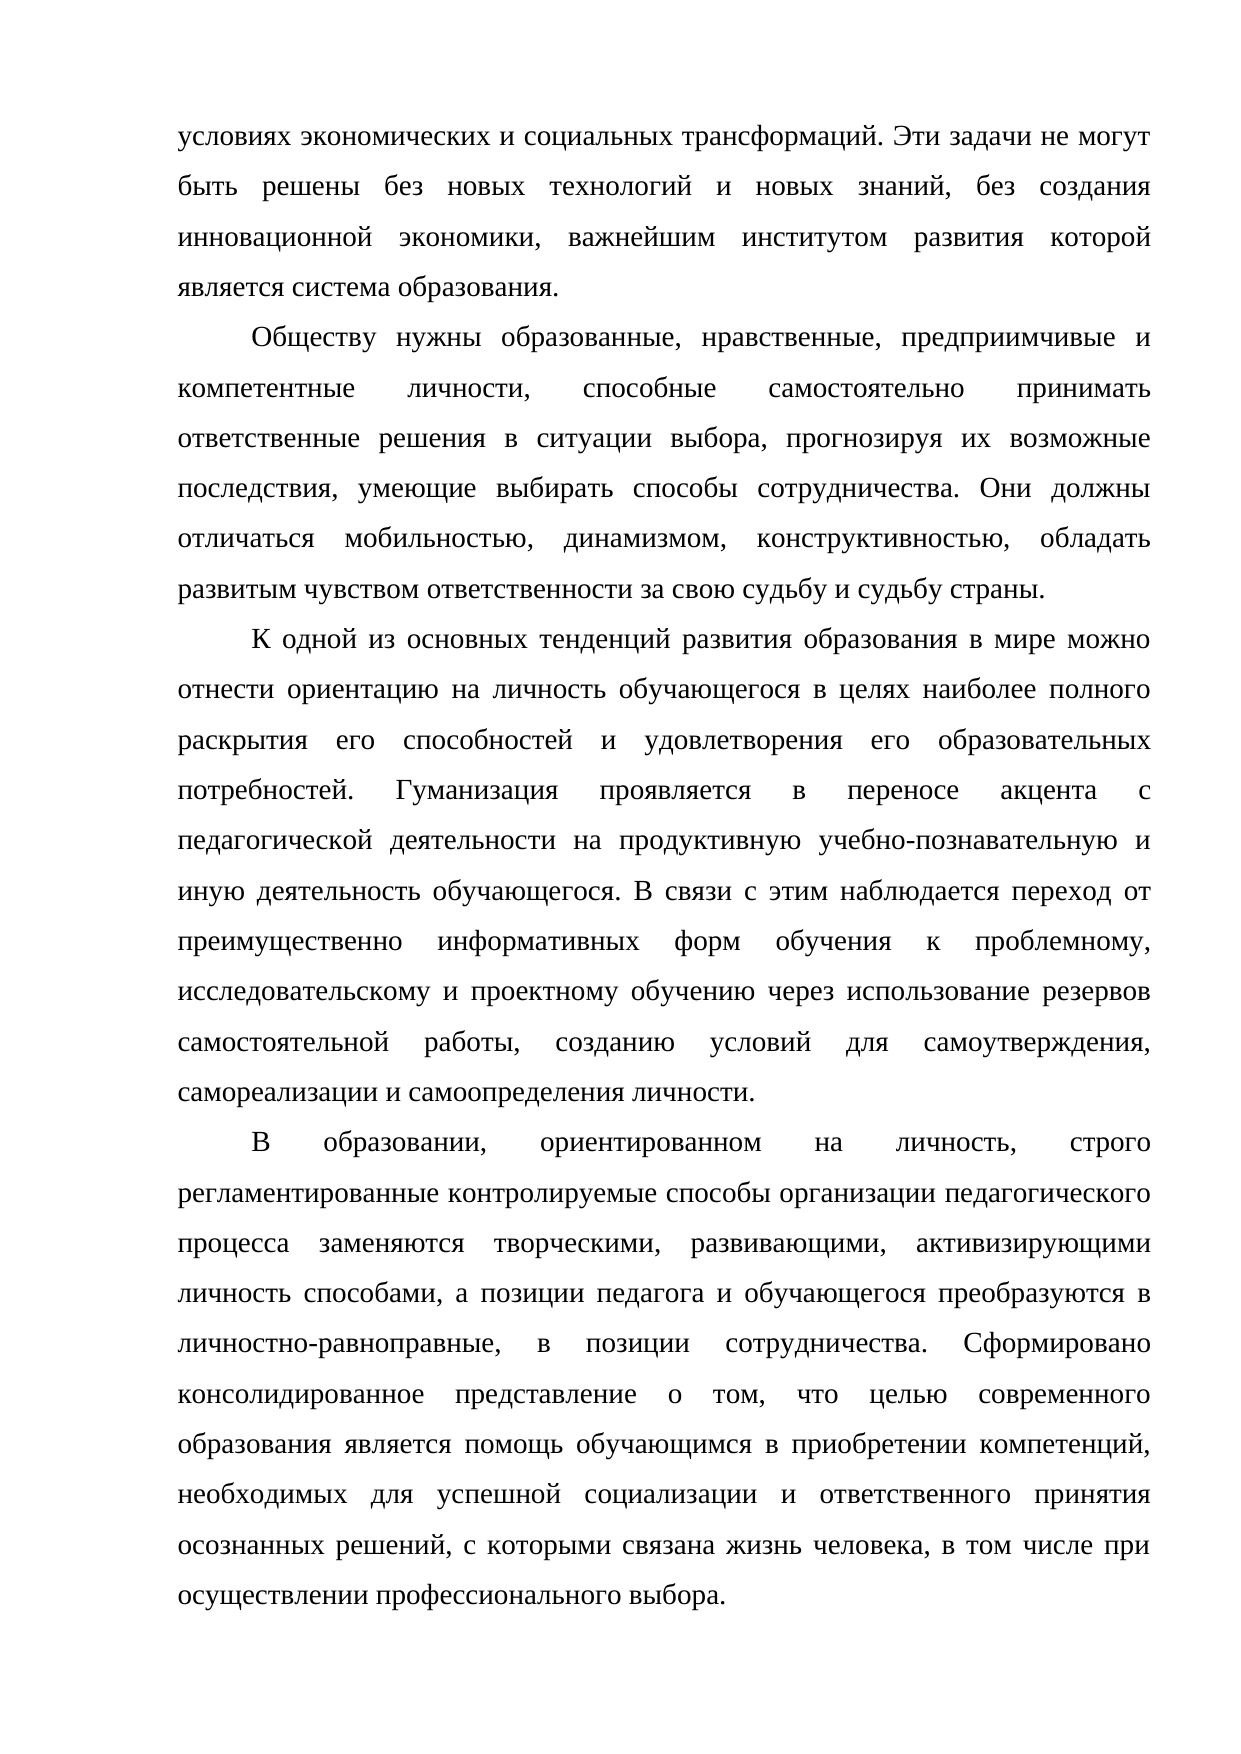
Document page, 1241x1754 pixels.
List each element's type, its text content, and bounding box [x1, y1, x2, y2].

text Обществу нужны образованные, нравственные, предприимчивые и компетентные личности, способные самостоятельно принимать ответственные решения в ситуации выбора, прогнозируя их возможные последствия, умеющие выбирать способы сотрудничества. Они должны отличаться мобильностью, динамизмом, конструктивностью, обладать развитым чувством ответственности за свою судьбу и судьбу страны. [177, 319, 1152, 604]
text К одной из основных тенденций развития образования в мире можно отнести ориентацию на личность обучающегося в целях наиболее полного раскрытия его способностей и удовлетворения его образовательных потребностей. Гуманизация проявляется в переносе акцента с педагогической деятельности на продуктивную учебно-познавательную и иную деятельность обучающегося. В связи с этим наблюдается переход от преимущественно информативных форм обучения к проблемному, исследовательскому и проектному обучению через использование резервов самостоятельной работы, созданию условий для самоутверждения, самореализации и самоопределения личности. [177, 621, 1152, 1108]
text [177, 118, 1152, 303]
text В образовании, ориентированном на личность, строго регламентированные контролируемые способы организации педагогического процесса заменяются творческими, развивающими, активизирующими личность способами, а позиции педагога и обучающегося преобразуются в личностно-равноправные, в позиции сотрудничества. Сформировано консолидированное представление о том, что целью современного образования является помощь обучающимся в приобретении компетенций, необходимых для успешной социализации и ответственного принятия осознанных решений, с которыми связана жизнь человека, в том числе при осуществлении профессионального выбора. [177, 1124, 1152, 1611]
